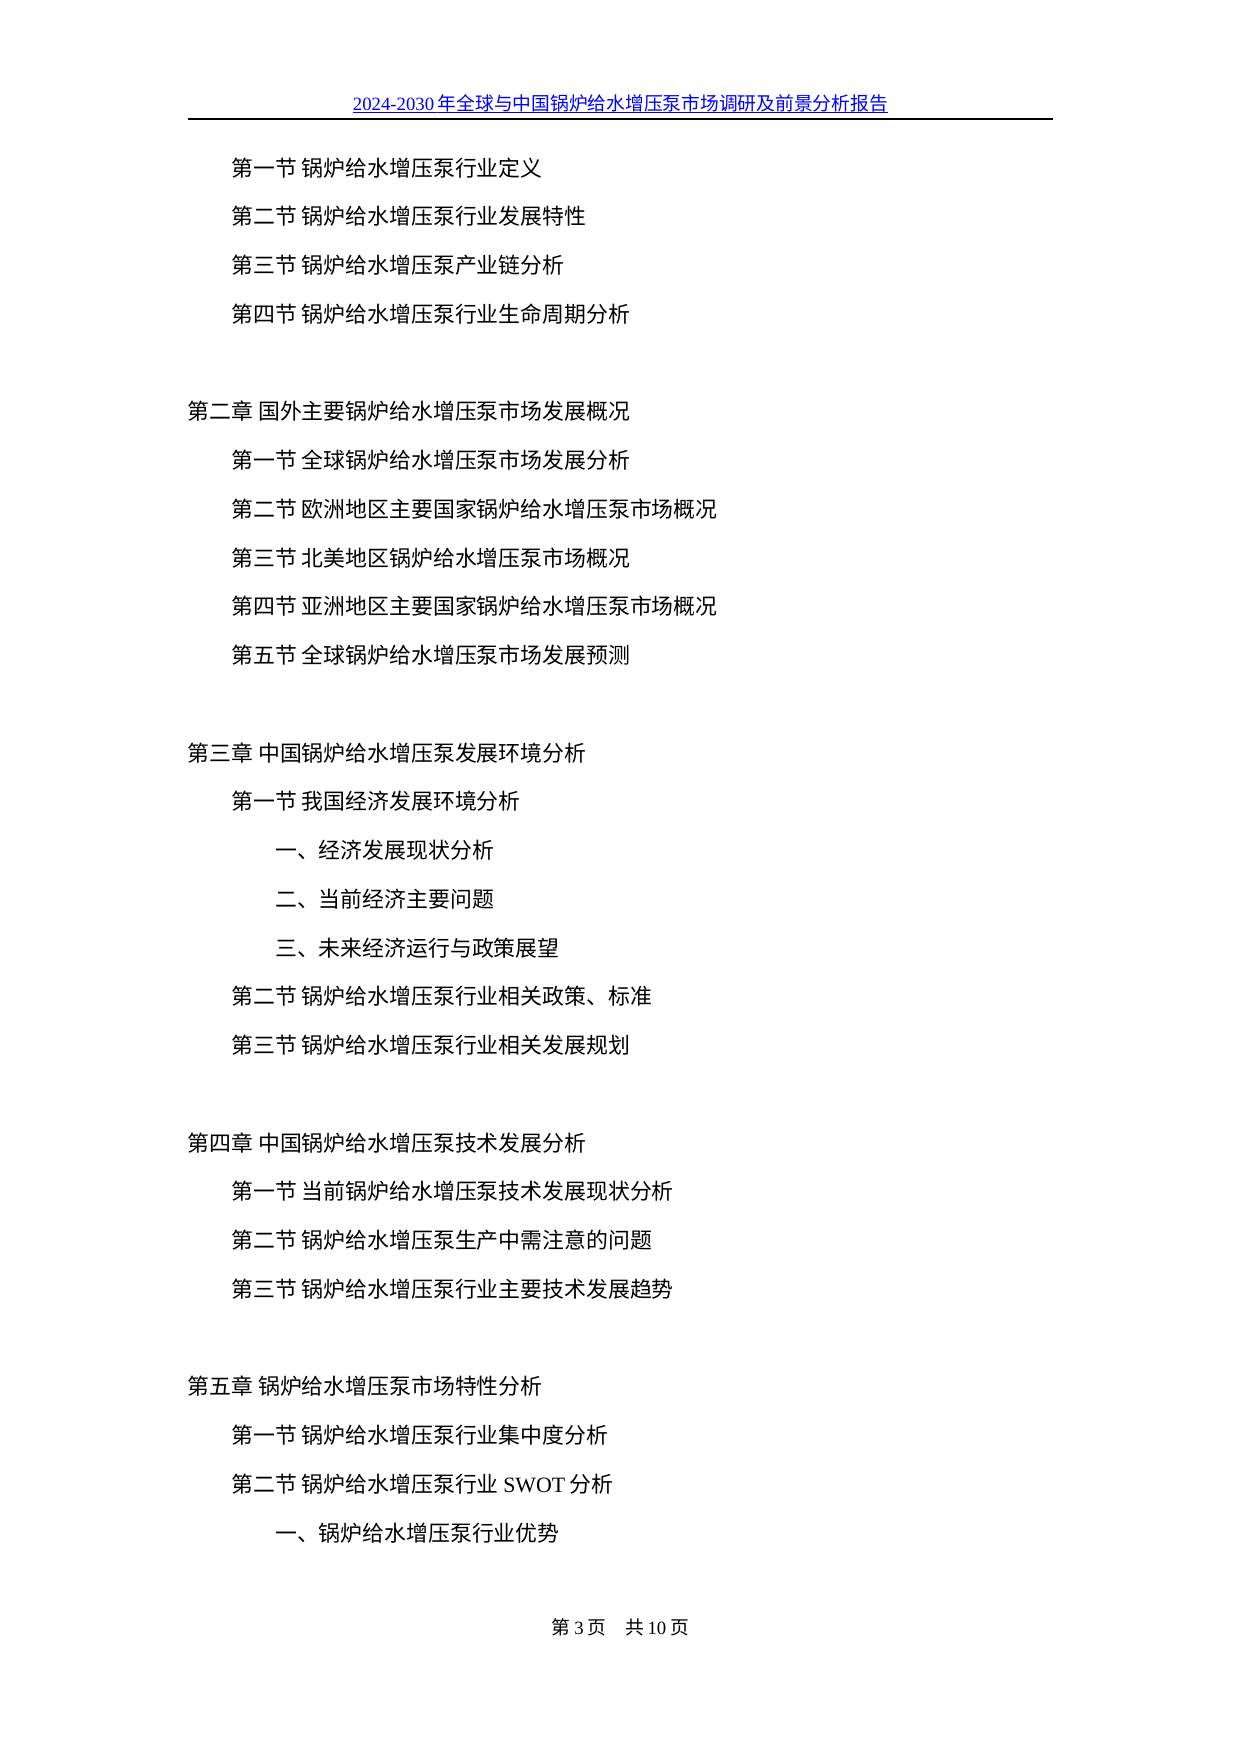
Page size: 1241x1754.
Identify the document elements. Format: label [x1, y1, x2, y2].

text [187, 150, 1053, 1548]
